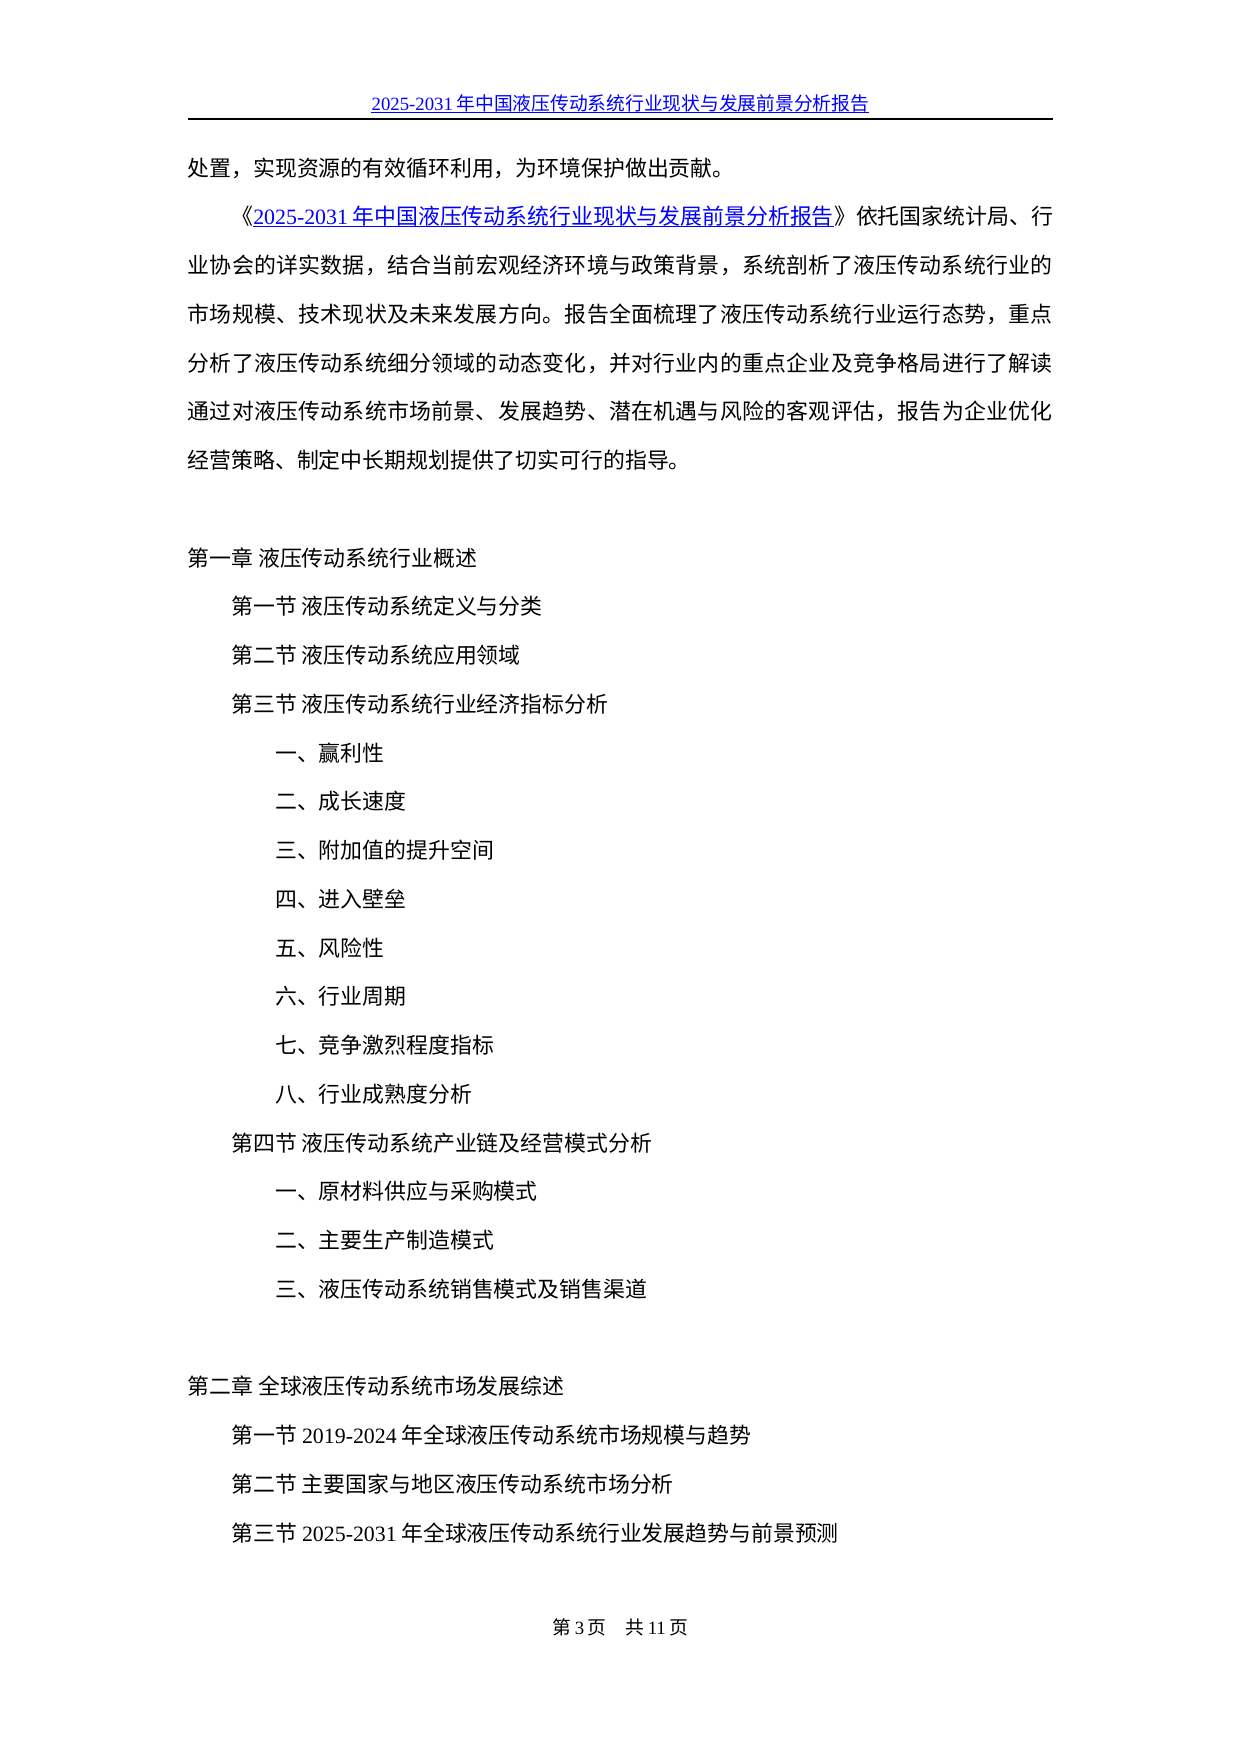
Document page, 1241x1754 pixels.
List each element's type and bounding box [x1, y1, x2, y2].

text [187, 150, 1053, 1548]
